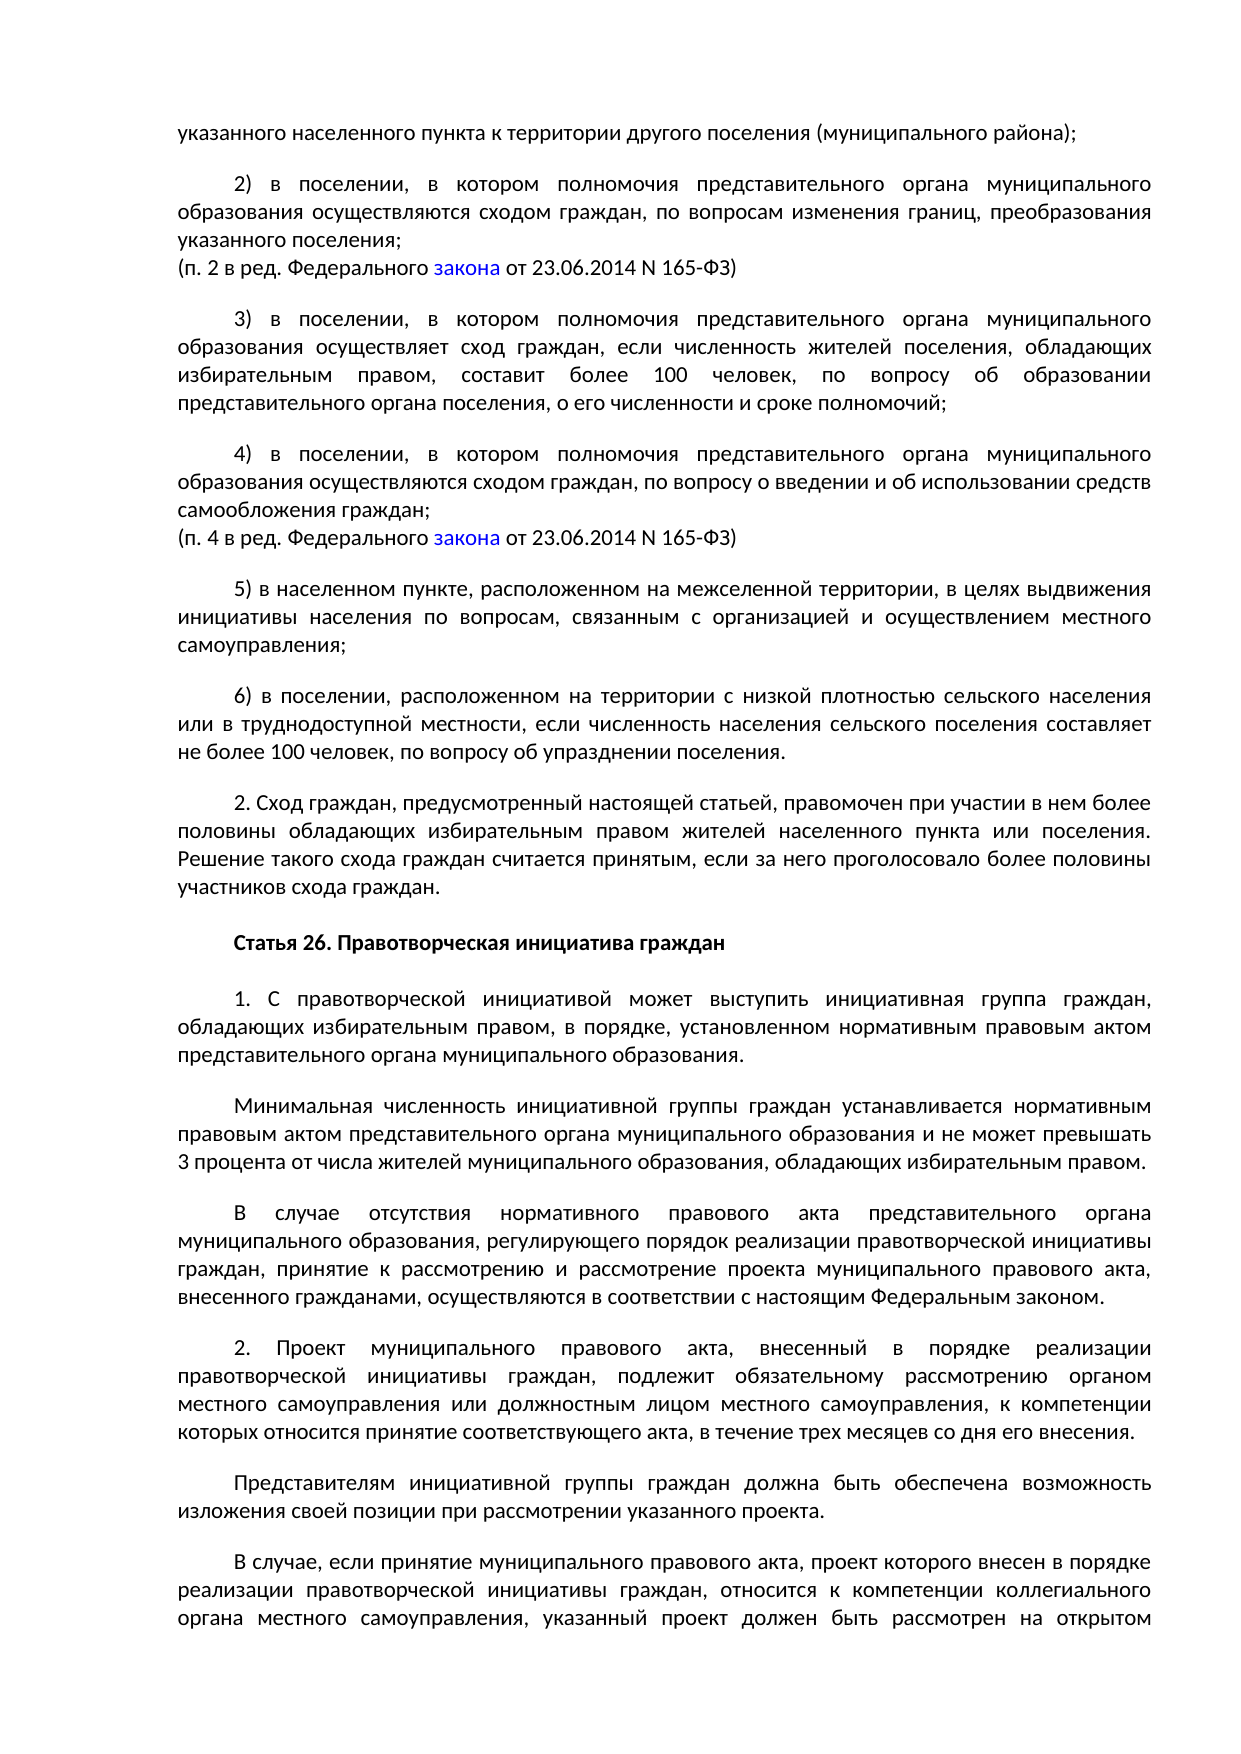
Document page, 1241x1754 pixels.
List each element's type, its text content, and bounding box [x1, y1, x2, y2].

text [177, 1547, 1152, 1631]
text В случае отсутствия нормативного правового акта представительного органа муниципального образования, регулирующего порядок реализации правотворческой инициативы граждан, принятие к рассмотрению и рассмотрение проекта муниципального правового акта, внесенного гражданами, осуществляются в соответствии с настоящим Федеральным законом. [177, 1198, 1152, 1310]
text Минимальная численность инициативной группы граждан устанавливается нормативным правовым актом представительного органа муниципального образования и не может превышать 3 процента от числа жителей муниципального образования, обладающих избирательным правом. [177, 1091, 1152, 1175]
text 1. С правотворческой инициативой может выступить инициативная группа граждан, обладающих избирательным правом, в порядке, установленном нормативным правовым актом представительного органа муниципального образования. [177, 984, 1152, 1068]
text 2. Проект муниципального правового акта, внесенный в порядке реализации правотворческой инициативы граждан, подлежит обязательному рассмотрению органом местного самоуправления или должностным лицом местного самоуправления, к компетенции которых относится принятие соответствующего акта, в течение трех месяцев со дня его внесения. [177, 1333, 1152, 1445]
text Представителям инициативной группы граждан должна быть обеспечена возможность изложения своей позиции при рассмотрении указанного проекта. [177, 1468, 1152, 1524]
text 4) в поселении, в котором полномочия представительного органа муниципального образования осуществляются сходом граждан, по вопросу о введении и об использовании средств самообложения граждан; [177, 439, 1152, 523]
title Статья 26. Правотворческая инициатива граждан [177, 928, 1152, 956]
text (п. 2 в ред. Федерального закона от 23.06.2014 N 165-ФЗ) [177, 253, 1152, 281]
text 3) в поселении, в котором полномочия представительного органа муниципального образования осуществляет сход граждан, если численность жителей поселения, обладающих избирательным правом, составит более 100 человек, по вопросу об образовании представительного органа поселения, о его численности и сроке полномочий; [177, 304, 1152, 416]
text 2) в поселении, в котором полномочия представительного органа муниципального образования осуществляются сходом граждан, по вопросам изменения границ, преобразования указанного поселения; [177, 169, 1152, 253]
text (п. 4 в ред. Федерального закона от 23.06.2014 N 165-ФЗ) [177, 523, 1152, 551]
text 2. Сход граждан, предусмотренный настоящей статьей, правомочен при участии в нем более половины обладающих избирательным правом жителей населенного пункта или поселения. Решение такого схода граждан считается принятым, если за него проголосовало более половины участников схода граждан. [177, 788, 1152, 900]
text 5) в населенном пункте, расположенном на межселенной территории, в целях выдвижения инициативы населения по вопросам, связанным с организацией и осуществлением местного самоуправления; [177, 574, 1152, 658]
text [177, 118, 1152, 146]
text 6) в поселении, расположенном на территории с низкой плотностью сельского населения или в труднодоступной местности, если численность населения сельского поселения составляет не более 100 человек, по вопросу об упразднении поселения. [177, 681, 1152, 765]
